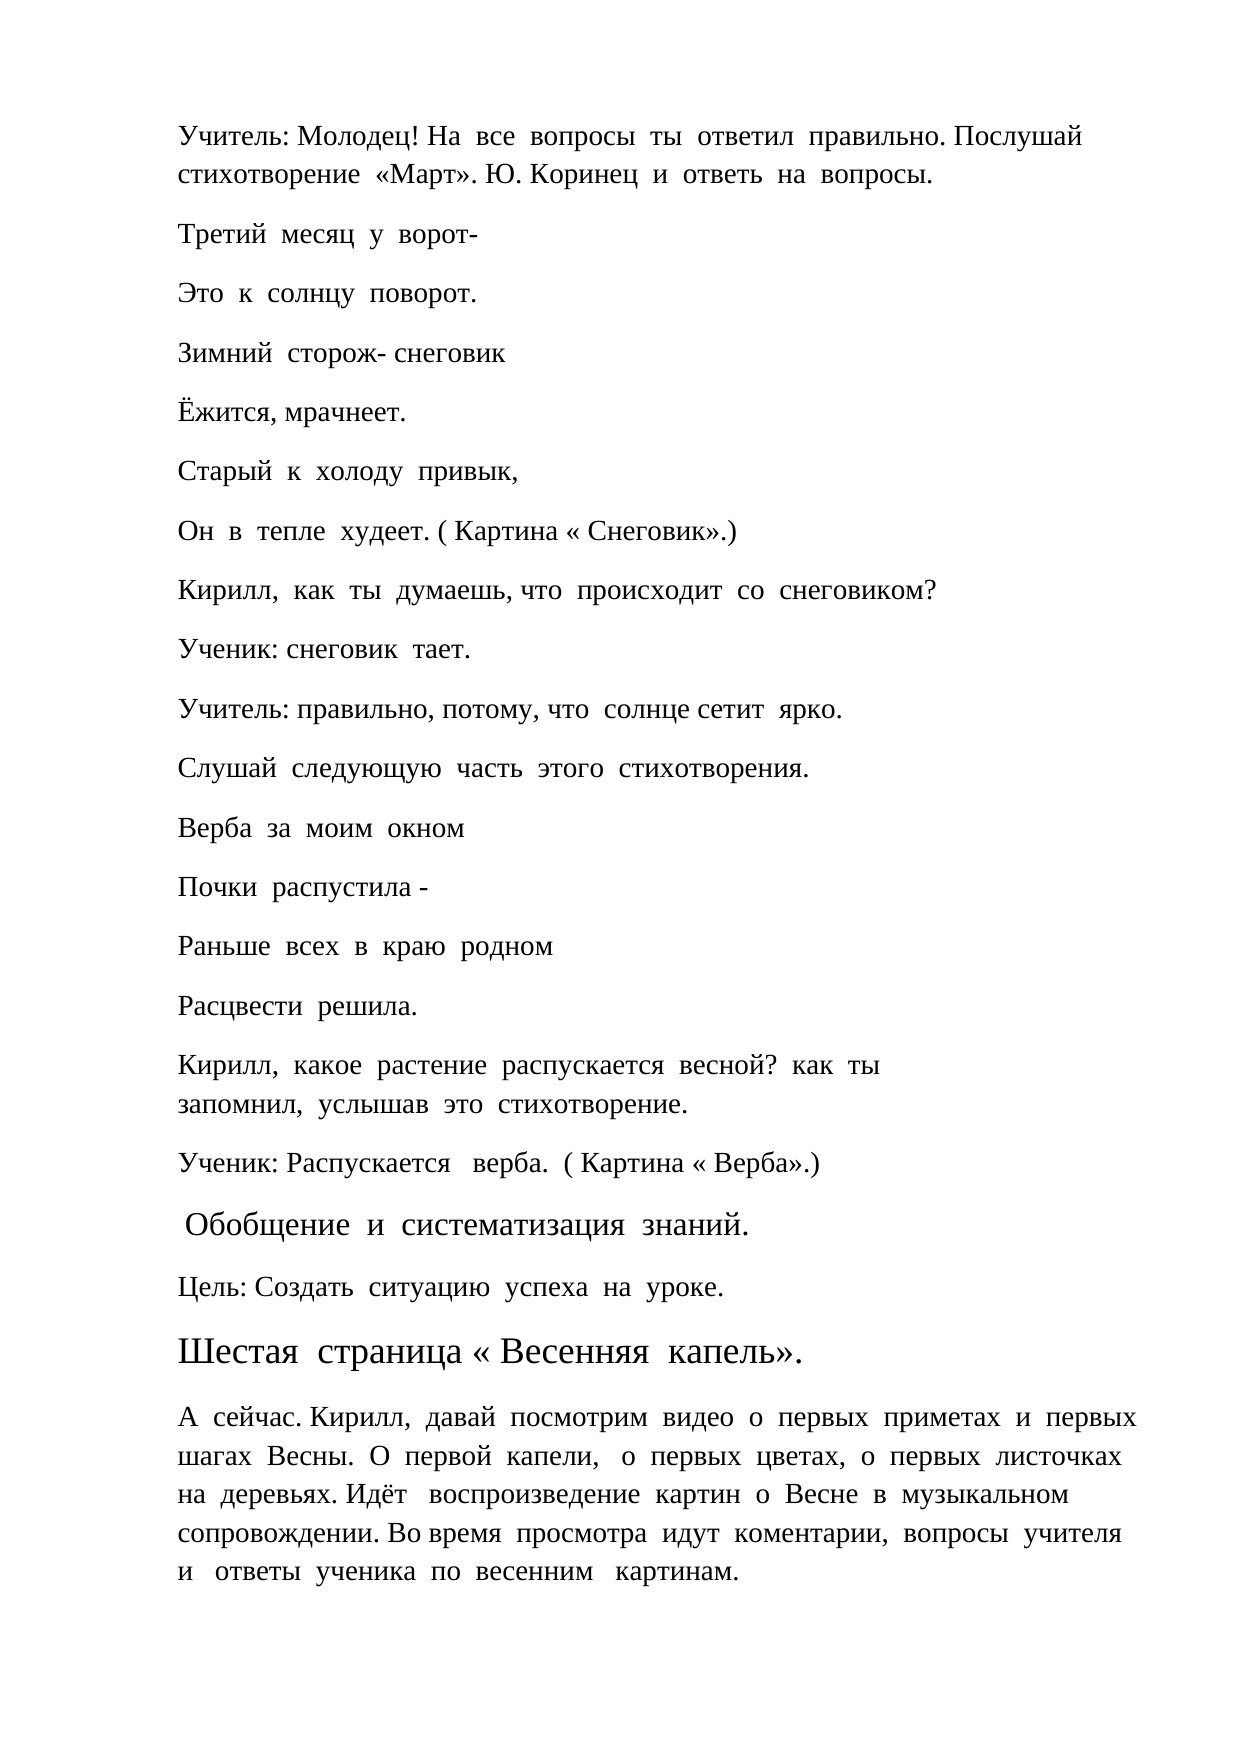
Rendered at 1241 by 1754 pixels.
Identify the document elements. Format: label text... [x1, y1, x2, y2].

text Кирилл, какое растение распускается весной? как ты запомнил, услышав это стихотворение. [177, 1047, 1152, 1119]
text Он в тепле худеет. ( Картина « Снеговик».) [177, 513, 1152, 546]
text Старый к холоду привык, [177, 453, 1152, 487]
text Учитель: Молодец! На все вопросы ты ответил правильно. Послушай стихотворение «Март». Ю. Коринец и ответь на вопросы. [177, 118, 1152, 190]
text Почки распустила - [177, 869, 1152, 903]
text Раньше всех в краю родном [177, 928, 1152, 962]
text Ёжится, мрачнеет. [177, 394, 1152, 428]
text Зимний сторож- снеговик [177, 335, 1152, 368]
text Шестая страница « Весенняя капель». [177, 1329, 1152, 1372]
text Цель: Создать ситуацию успеха на уроке. [177, 1269, 1152, 1303]
text Ученик: Распускается верба. ( Картина « Верба».) [177, 1145, 1152, 1179]
text Это к солнцу поворот. [177, 275, 1152, 309]
text Расцвести решила. [177, 988, 1152, 1021]
text Кирилл, как ты думаешь, что происходит со снеговиком? [177, 572, 1152, 606]
text Слушай следующую часть этого стихотворения. [177, 750, 1152, 784]
text Обобщение и систематизация знаний. [177, 1204, 1152, 1243]
text Учитель: правильно, потому, что солнце сетит ярко. [177, 691, 1152, 724]
text Третий месяц у ворот- [177, 216, 1152, 249]
text Верба за моим окном [177, 810, 1152, 843]
text Ученик: снеговик тает. [177, 632, 1152, 665]
text А сейчас. Кирилл, давай посмотрим видео о первых приметах и первых шагах Весны. О первой капели, о первых цветах, о первых листочках на деревьях. Идёт воспроизведение картин о Весне в музыкальном сопровождении. Во время просмотра идут коментарии, вопросы учителя и ответы ученика по весенним картинам. [177, 1399, 1152, 1587]
